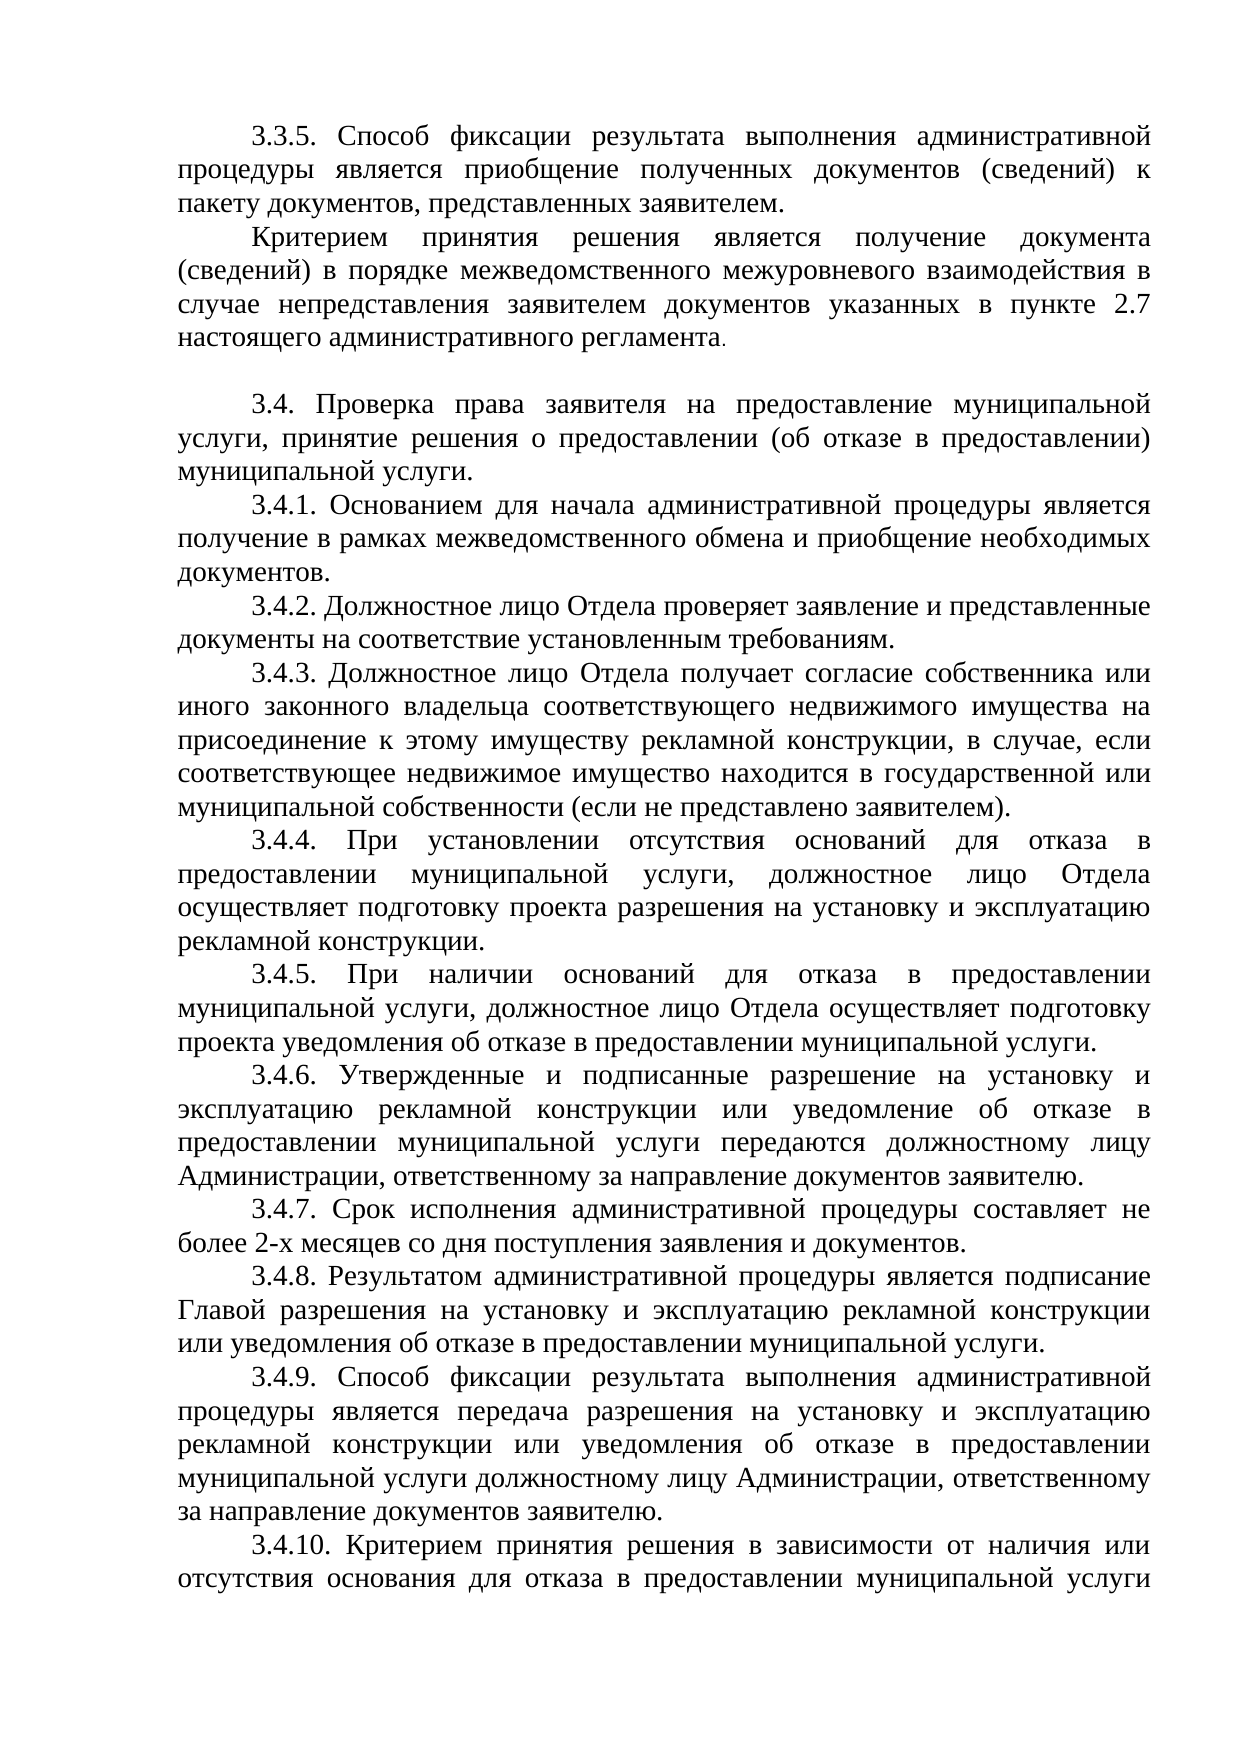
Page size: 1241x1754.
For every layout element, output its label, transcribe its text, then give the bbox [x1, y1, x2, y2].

text 3.3.5. Способ фиксации результата выполнения административной процедуры является приобщение полученных документов (сведений) к пакету документов, представленных заявителем. [177, 118, 1152, 219]
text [177, 1527, 1152, 1594]
text 3.4.7. Срок исполнения административной процедуры составляет не более 2-х месяцев со дня поступления заявления и документов. [177, 1191, 1152, 1258]
text 3.4.9. Способ фиксации результата выполнения административной процедуры является передача разрешения на установку и эксплуатацию рекламной конструкции или уведомления об отказе в предоставлении муниципальной услуги должностному лицу Администрации, ответственному за направление документов заявителю. [177, 1359, 1152, 1527]
text 3.4.3. Должностное лицо Отдела получает согласие собственника или иного законного владельца соответствующего недвижимого имущества на присоединение к этому имуществу рекламной конструкции, в случае, если соответствующее недвижимое имущество находится в государственной или муниципальной собственности (если не представлено заявителем). [177, 655, 1152, 822]
text 3.4.6. Утвержденные и подписанные разрешение на установку и эксплуатацию рекламной конструкции или уведомление об отказе в предоставлении муниципальной услуги передаются должностному лицу Администрации, ответственному за направление документов заявителю. [177, 1057, 1152, 1191]
text 3.4.2. Должностное лицо Отдела проверяет заявление и представленные документы на соответствие установленным требованиям. [177, 588, 1152, 655]
text 3.4. Проверка права заявителя на предоставление муниципальной услуги, принятие решения о предоставлении (об отказе в предоставлении) муниципальной услуги. [177, 386, 1152, 487]
text 3.4.1. Основанием для начала административной процедуры является получение в рамках межведомственного обмена и приобщение необходимых документов. [177, 487, 1152, 588]
text 3.4.8. Результатом административной процедуры является подписание Главой разрешения на установку и эксплуатацию рекламной конструкции или уведомления об отказе в предоставлении муниципальной услуги. [177, 1258, 1152, 1359]
text Критерием принятия решения является получение документа (сведений) в порядке межведомственного межуровневого взаимодействия в случае непредставления заявителем документов указанных в пункте 2.7 настоящего административного регламента. [177, 219, 1152, 353]
text 3.4.5. При наличии оснований для отказа в предоставлении муниципальной услуги, должностное лицо Отдела осуществляет подготовку проекта уведомления об отказе в предоставлении муниципальной услуги. [177, 957, 1152, 1057]
text 3.4.4. При установлении отсутствия оснований для отказа в предоставлении муниципальной услуги, должностное лицо Отдела осуществляет подготовку проекта разрешения на установку и эксплуатацию рекламной конструкции. [177, 822, 1152, 957]
